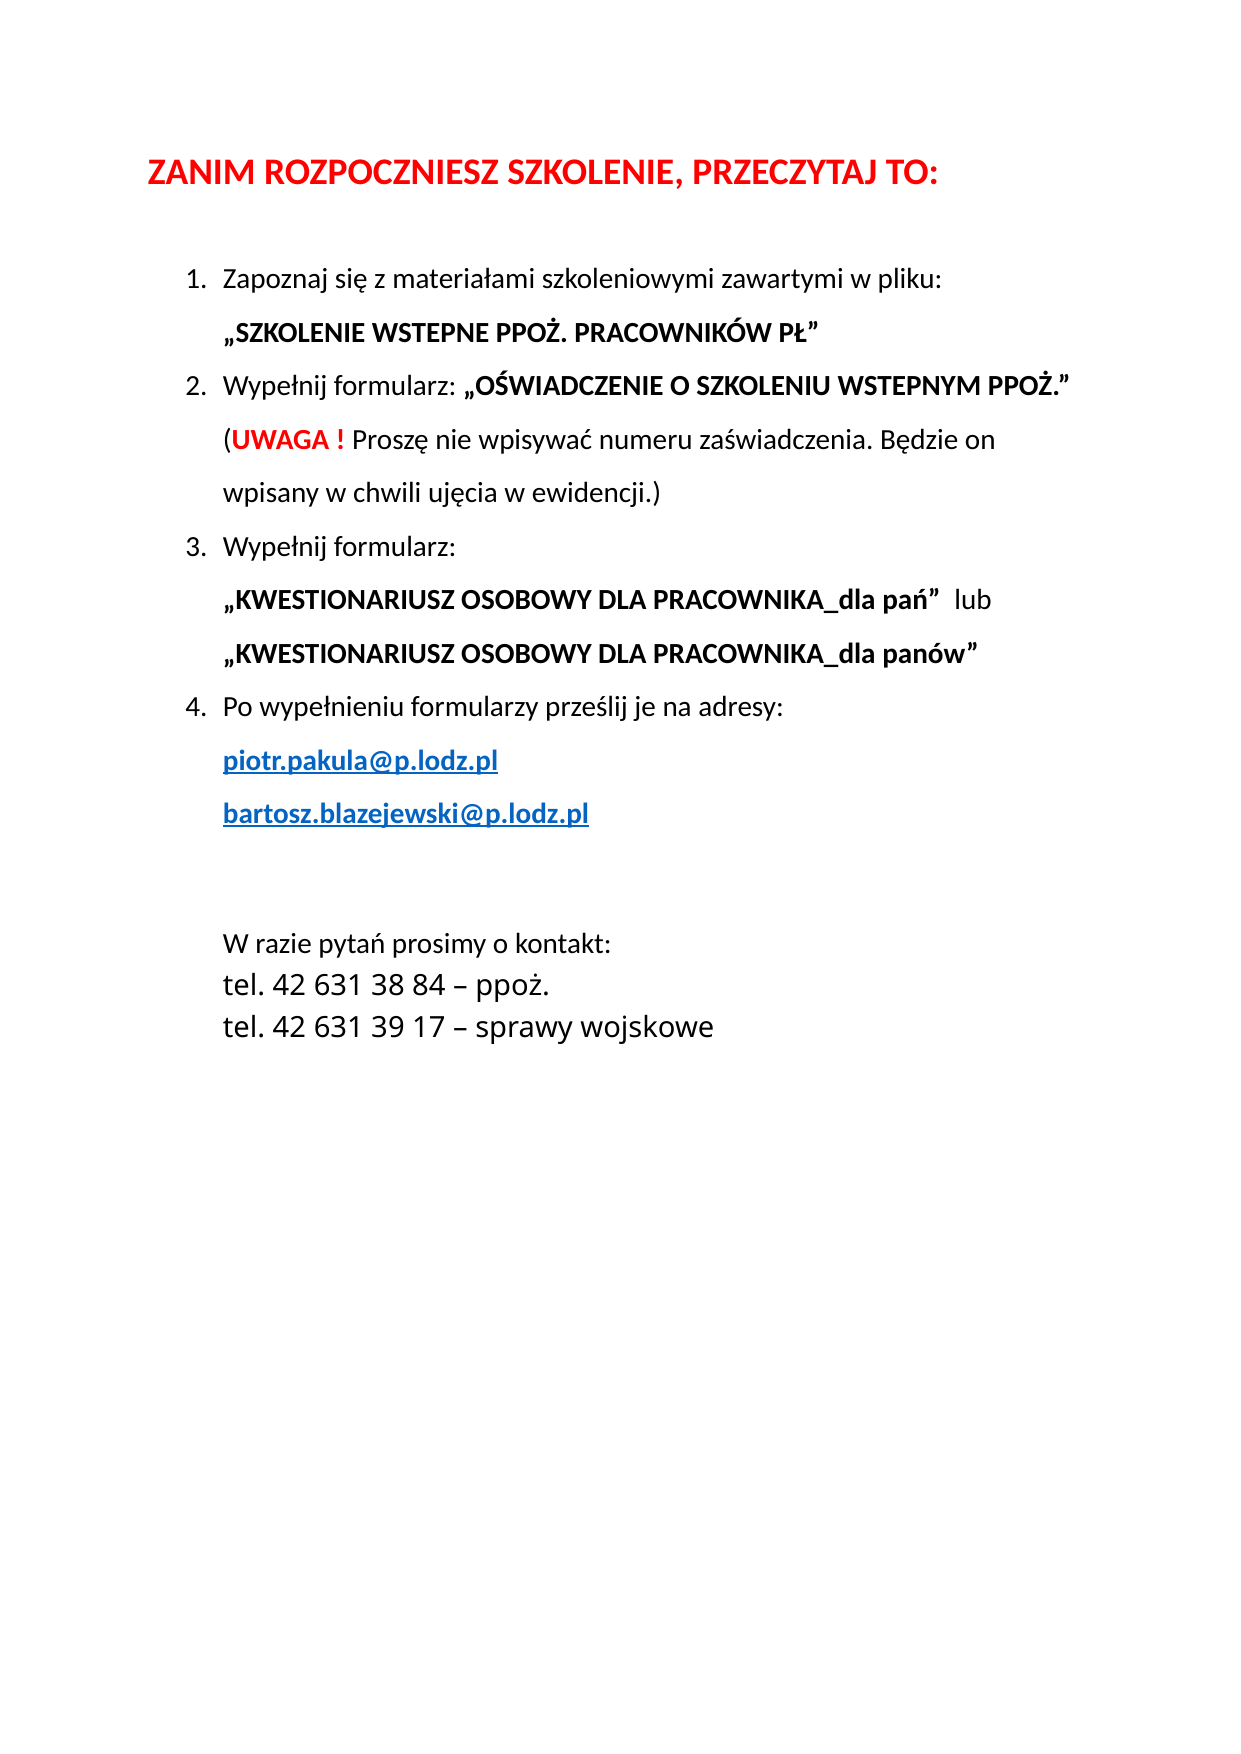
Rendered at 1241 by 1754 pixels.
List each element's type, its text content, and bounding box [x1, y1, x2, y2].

list Po wypełnieniu formularzy prześlij je na adresy: piotr.pakula@p.lodz.pl [185, 688, 1093, 777]
list Wypełnij formularz: [185, 528, 1093, 563]
list bartosz.blazejewski@p.lodz.pl [223, 795, 1093, 831]
list Zapoznaj się z materiałami szkoleniowymi zawartymi w pliku: [185, 261, 1093, 296]
list tel. 42 631 39 17 – sprawy wojskowe [223, 1007, 1093, 1046]
list (UWAGA ! Proszę nie wpisywać numeru zaświadczenia. Będzie on wpisany w chwili ujęcia w ewidencji.) [223, 421, 1093, 510]
list „SZKOLENIE WSTEPNE PPOŻ. PRACOWNIKÓW PŁ” [223, 314, 1093, 350]
text ZANIM ROZPOCZNIESZ SZKOLENIE, PRZECZYTAJ TO: [148, 148, 1093, 193]
list W razie pytań prosimy o kontakt: [223, 925, 1093, 961]
list „KWESTIONARIUSZ OSOBOWY DLA PRACOWNIKA_dla pań” lub „KWESTIONARIUSZ OSOBOWY DLA PRACOWNIKA_dla panów” [223, 581, 1093, 670]
list Wypełnij formularz: „OŚWIADCZENIE O SZKOLENIU WSTEPNYM PPOŻ.” [185, 367, 1093, 403]
list tel. 42 631 38 84 – ppoż. [223, 964, 1093, 1003]
